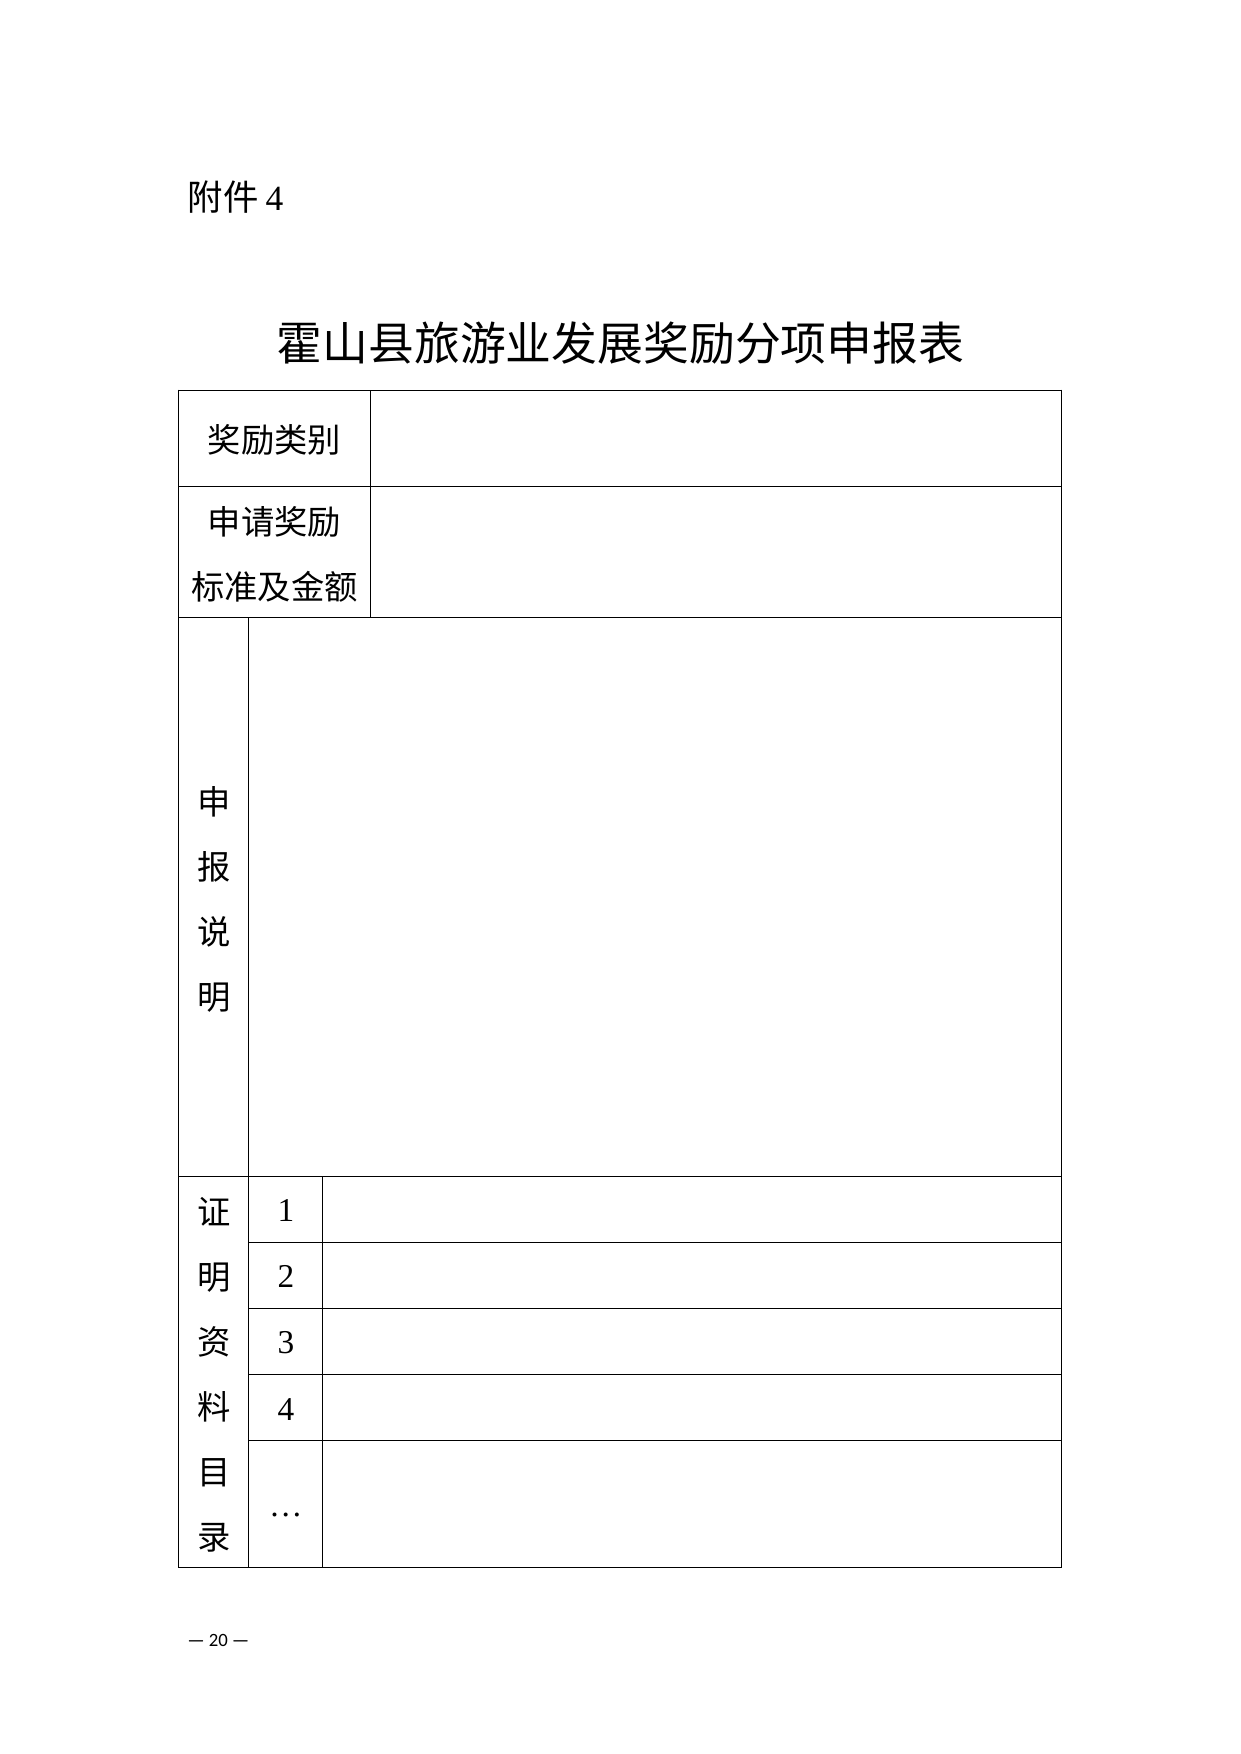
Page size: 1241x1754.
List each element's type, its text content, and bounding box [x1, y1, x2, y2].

table_header 奖励类别 [179, 391, 370, 486]
table_cell [371, 487, 1061, 617]
table_cell [323, 1375, 1061, 1440]
table_header [371, 391, 1061, 486]
table_cell [249, 618, 1061, 1176]
table_cell [323, 1441, 1061, 1567]
table_cell 1 [249, 1177, 322, 1242]
table_cell 4 [249, 1375, 322, 1440]
table_cell [323, 1243, 1061, 1308]
text 霍山县旅游业发展奖励分项申报表 [187, 292, 1053, 389]
table_cell 申 报 说 明 [179, 618, 248, 1176]
table_cell … [249, 1441, 322, 1567]
text 附件4 [187, 162, 1053, 227]
table_cell 3 [249, 1309, 322, 1374]
table_cell [323, 1177, 1061, 1242]
table_cell 证明资料目录 [179, 1177, 248, 1567]
table_cell [323, 1309, 1061, 1374]
table_cell 2 [249, 1243, 322, 1308]
table_cell 申请奖励 标准及金额 [179, 487, 370, 617]
